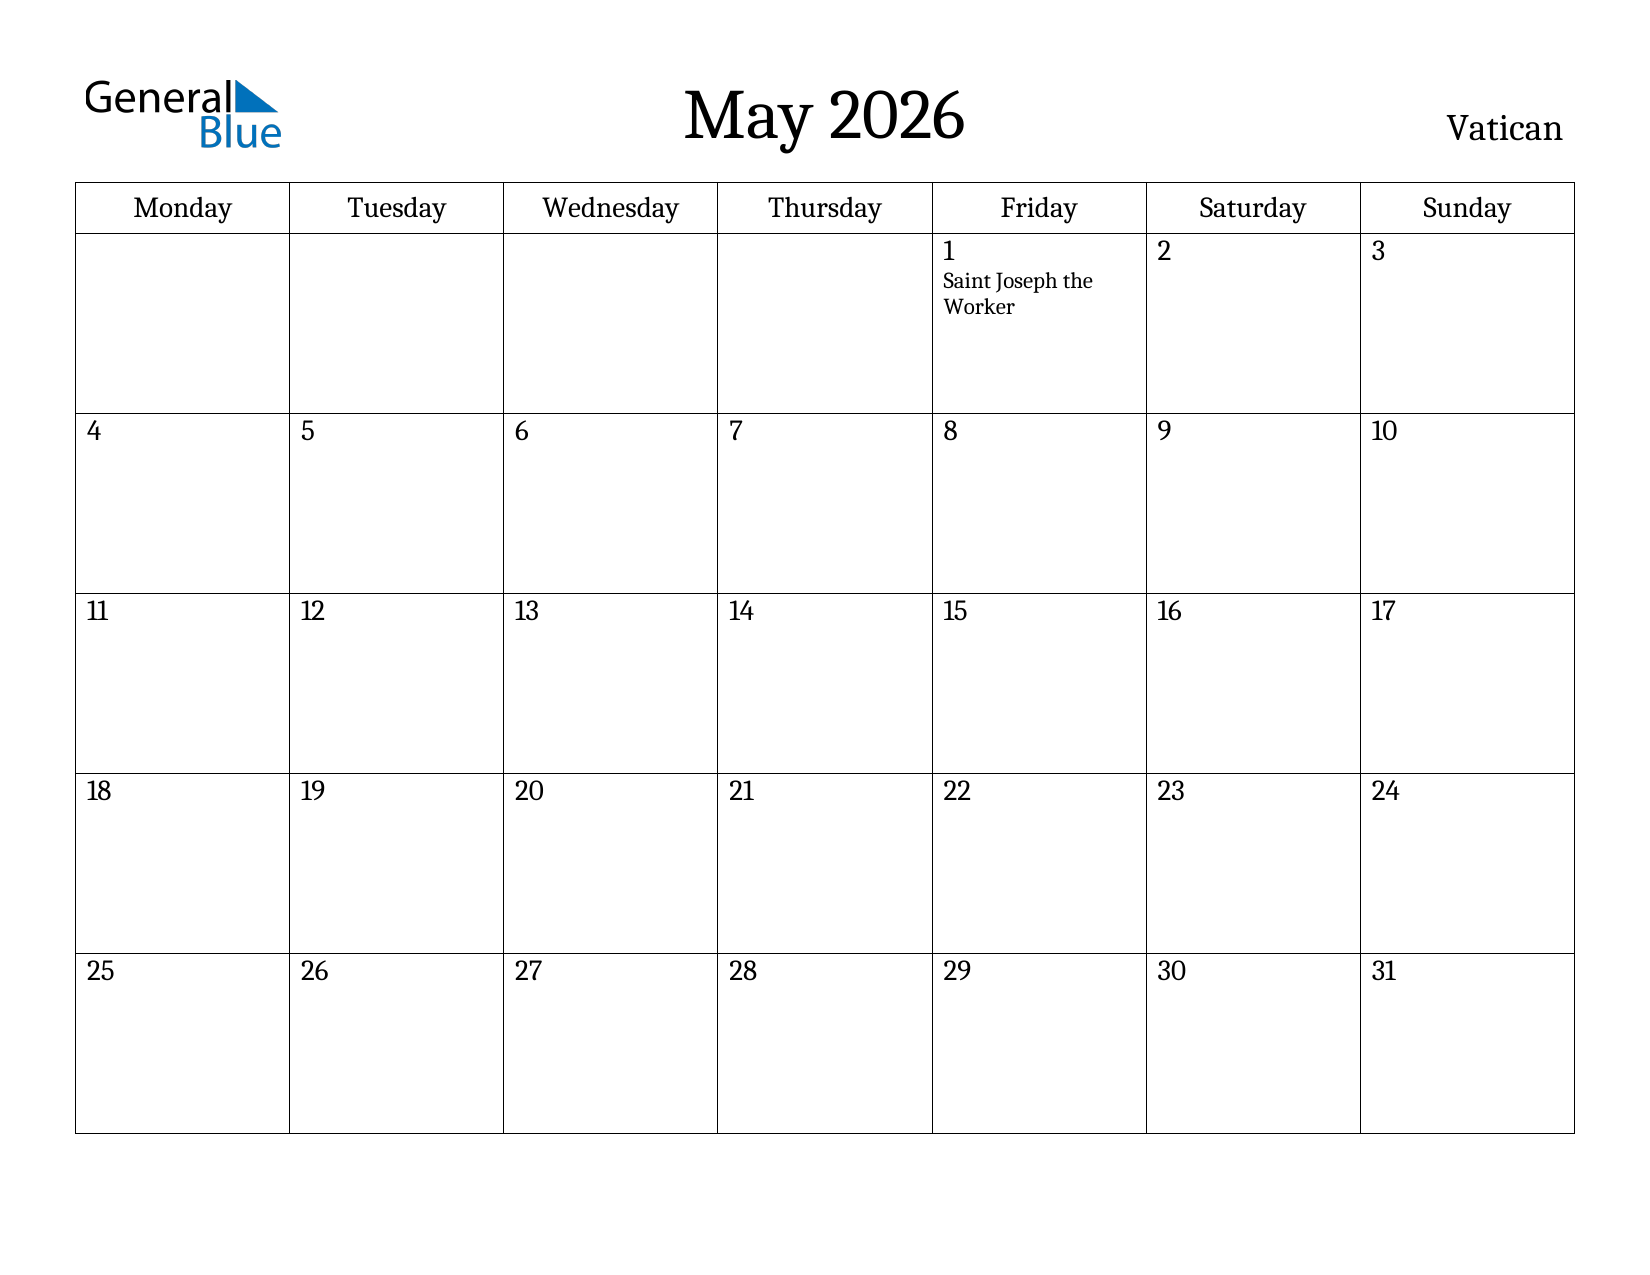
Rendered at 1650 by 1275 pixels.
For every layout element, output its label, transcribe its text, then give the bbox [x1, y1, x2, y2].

table_cell [1147, 988, 1360, 1133]
table_cell 22 [933, 774, 1146, 807]
table_cell 1 [933, 234, 1146, 267]
table_cell 11 [76, 594, 289, 627]
table_cell [504, 988, 717, 1133]
table_cell 26 [290, 954, 503, 987]
table_cell Sunday [1361, 183, 1574, 233]
table_cell [290, 267, 503, 413]
table_cell [933, 627, 1146, 773]
table_cell [1361, 808, 1574, 953]
table_cell [504, 234, 717, 267]
table_cell [504, 267, 717, 413]
table_cell 5 [290, 414, 503, 447]
table_cell 28 [718, 954, 932, 987]
table_cell [718, 988, 932, 1133]
table_cell Friday [933, 183, 1146, 233]
table_cell [718, 234, 932, 267]
table_cell 27 [504, 954, 717, 987]
table_cell [290, 627, 503, 773]
table_cell [933, 448, 1146, 593]
table_cell 15 [933, 594, 1146, 627]
table_cell 8 [933, 414, 1146, 447]
table_cell 9 [1147, 414, 1360, 447]
table_cell Wednesday [504, 183, 717, 233]
table_cell 6 [504, 414, 717, 447]
table_cell [76, 627, 289, 773]
table_cell 4 [76, 414, 289, 447]
table_cell [76, 988, 289, 1133]
table_cell [718, 448, 932, 593]
table_cell 30 [1147, 954, 1360, 987]
table_cell Tuesday [290, 183, 503, 233]
table_header May 2026 [504, 75, 1146, 182]
table_cell 12 [290, 594, 503, 627]
table_cell 10 [1361, 414, 1574, 447]
table_cell [76, 234, 289, 267]
table_cell 21 [718, 774, 932, 807]
table_cell [76, 448, 289, 593]
table_cell [504, 627, 717, 773]
table_cell 25 [76, 954, 289, 987]
table_cell [290, 808, 503, 953]
table_cell [1361, 627, 1574, 773]
table_cell 18 [76, 774, 289, 807]
table_cell Saint Joseph the Worker [933, 267, 1146, 413]
table_cell Monday [76, 183, 289, 233]
table_cell 20 [504, 774, 717, 807]
table_cell 16 [1147, 594, 1360, 627]
table_header Vatican [1146, 75, 1574, 182]
table_cell [290, 234, 503, 267]
table_cell 29 [933, 954, 1146, 987]
table_cell [504, 448, 717, 593]
picture [86, 80, 281, 148]
table_cell [76, 808, 289, 953]
table_cell 14 [718, 594, 932, 627]
table_cell [718, 808, 932, 953]
table_cell [504, 808, 717, 953]
table_cell [933, 808, 1146, 953]
table_cell [290, 988, 503, 1133]
table_cell 23 [1147, 774, 1360, 807]
table_cell 7 [718, 414, 932, 447]
table_cell Saturday [1147, 183, 1360, 233]
table_cell 3 [1361, 234, 1574, 267]
table_cell [1361, 267, 1574, 413]
table_cell [1361, 448, 1574, 593]
table_cell 2 [1147, 234, 1360, 267]
table_cell [1147, 448, 1360, 593]
table_cell 31 [1361, 954, 1574, 987]
table_cell [1147, 267, 1360, 413]
table_cell [1147, 627, 1360, 773]
table_cell 19 [290, 774, 503, 807]
table_cell [933, 988, 1146, 1133]
table_cell [718, 267, 932, 413]
table_cell 17 [1361, 594, 1574, 627]
table_cell [1147, 808, 1360, 953]
table_header [76, 75, 503, 182]
table_cell 13 [504, 594, 717, 627]
table_cell [76, 267, 289, 413]
table_cell [1361, 988, 1574, 1133]
table_cell Thursday [718, 183, 932, 233]
table_cell [718, 627, 932, 773]
table_cell [290, 448, 503, 593]
table_cell 24 [1361, 774, 1574, 807]
